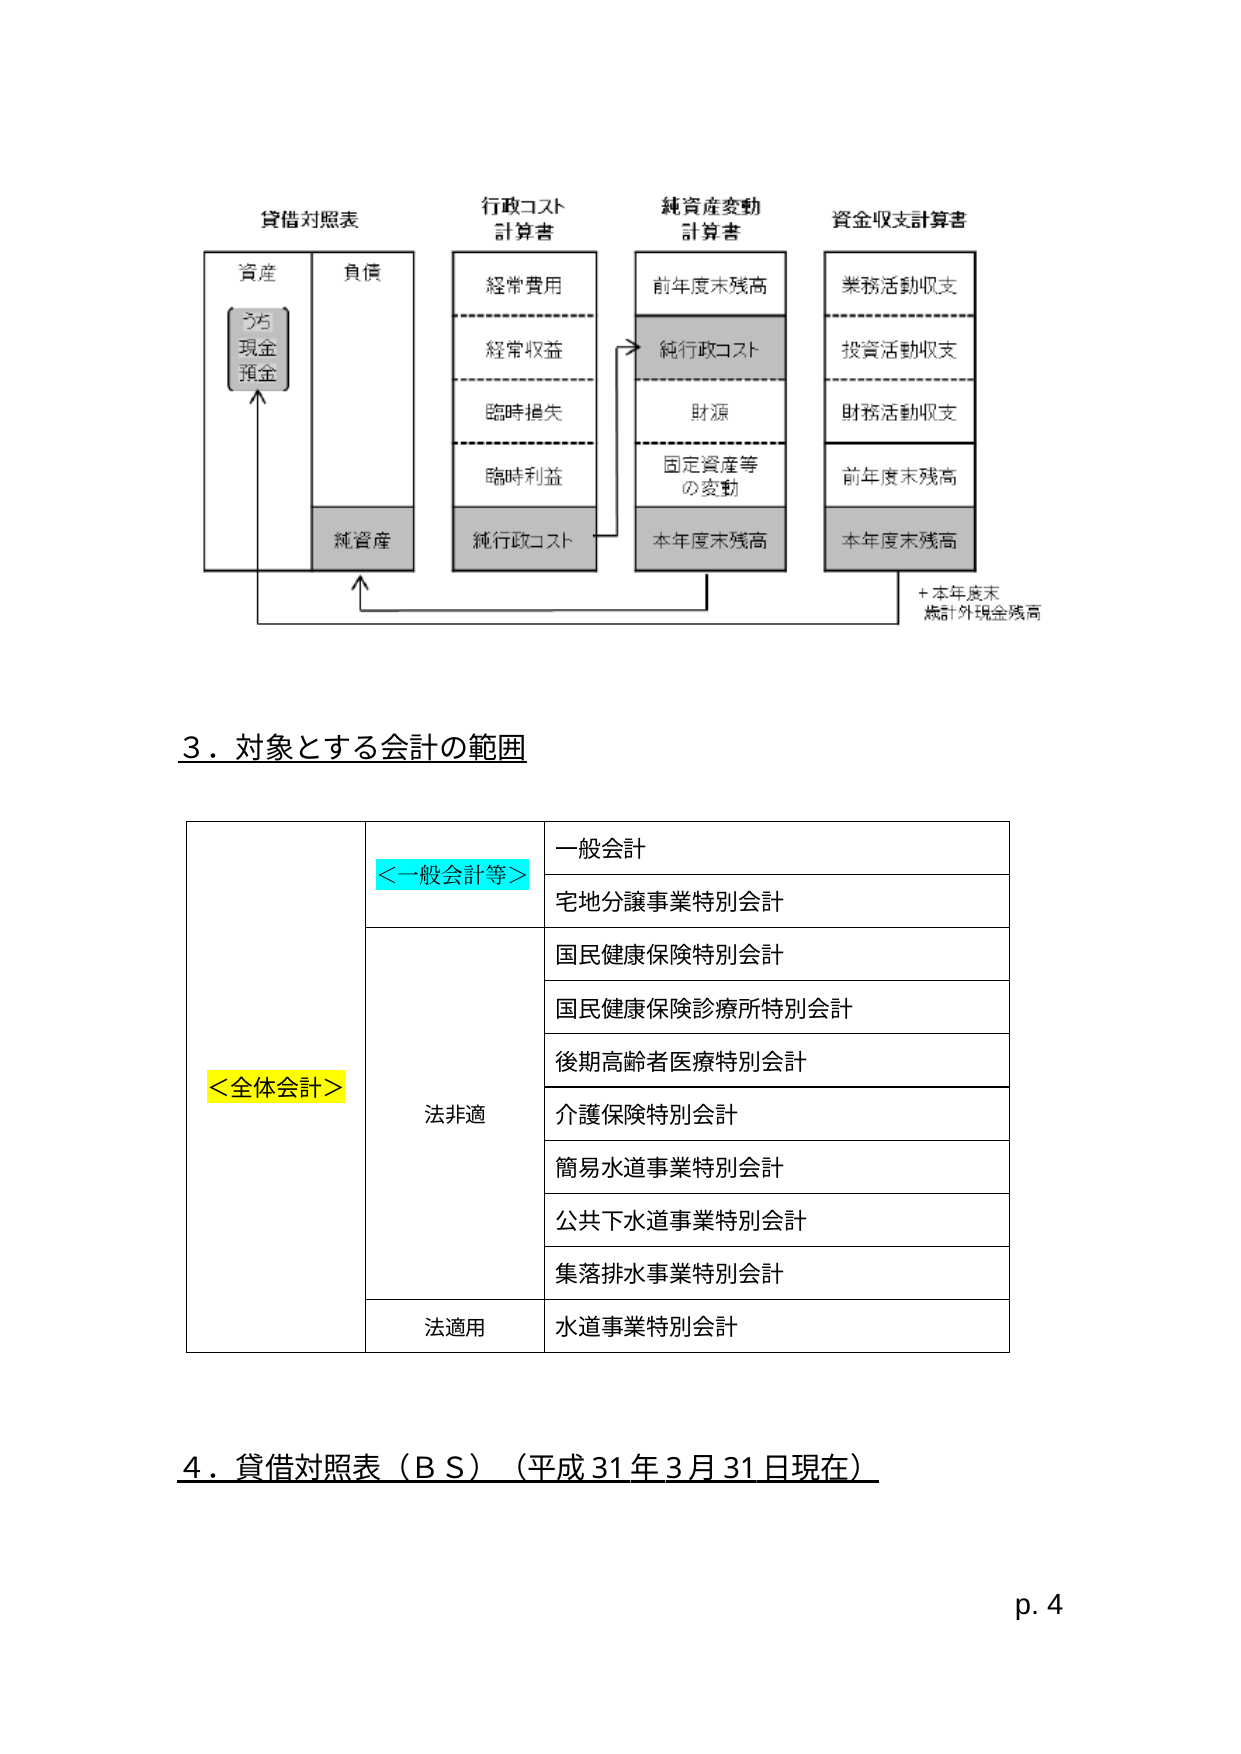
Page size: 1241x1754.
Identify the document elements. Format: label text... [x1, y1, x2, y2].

table_header ＜一般会計等＞ [366, 822, 544, 927]
table_cell 法適用 [366, 1300, 544, 1352]
table_cell 集落排水事業特別会計 [545, 1247, 1009, 1299]
table_cell 介護保険特別会計 [545, 1088, 1009, 1139]
table_cell 国民健康保険特別会計 [545, 928, 1009, 980]
table_header 一般会計 [545, 822, 1009, 874]
table_header ＜全体会計＞ [187, 822, 365, 1352]
table_cell 国民健康保険診療所特別会計 [545, 981, 1009, 1033]
table_cell 宅地分譲事業特別会計 [545, 875, 1009, 927]
table_cell 公共下水道事業特別会計 [545, 1194, 1009, 1246]
table_cell 後期高齢者医療特別会計 [545, 1034, 1009, 1086]
table_cell 水道事業特別会計 [545, 1300, 1009, 1352]
text ４．貸借対照表（ＢＳ）（平成31年3月31日現在） [177, 1428, 1063, 1503]
table_cell 簡易水道事業特別会計 [545, 1141, 1009, 1193]
table_cell 法非適 [366, 928, 544, 1299]
text ３．対象とする会計の範囲 [177, 708, 1063, 783]
picture [177, 183, 1063, 646]
